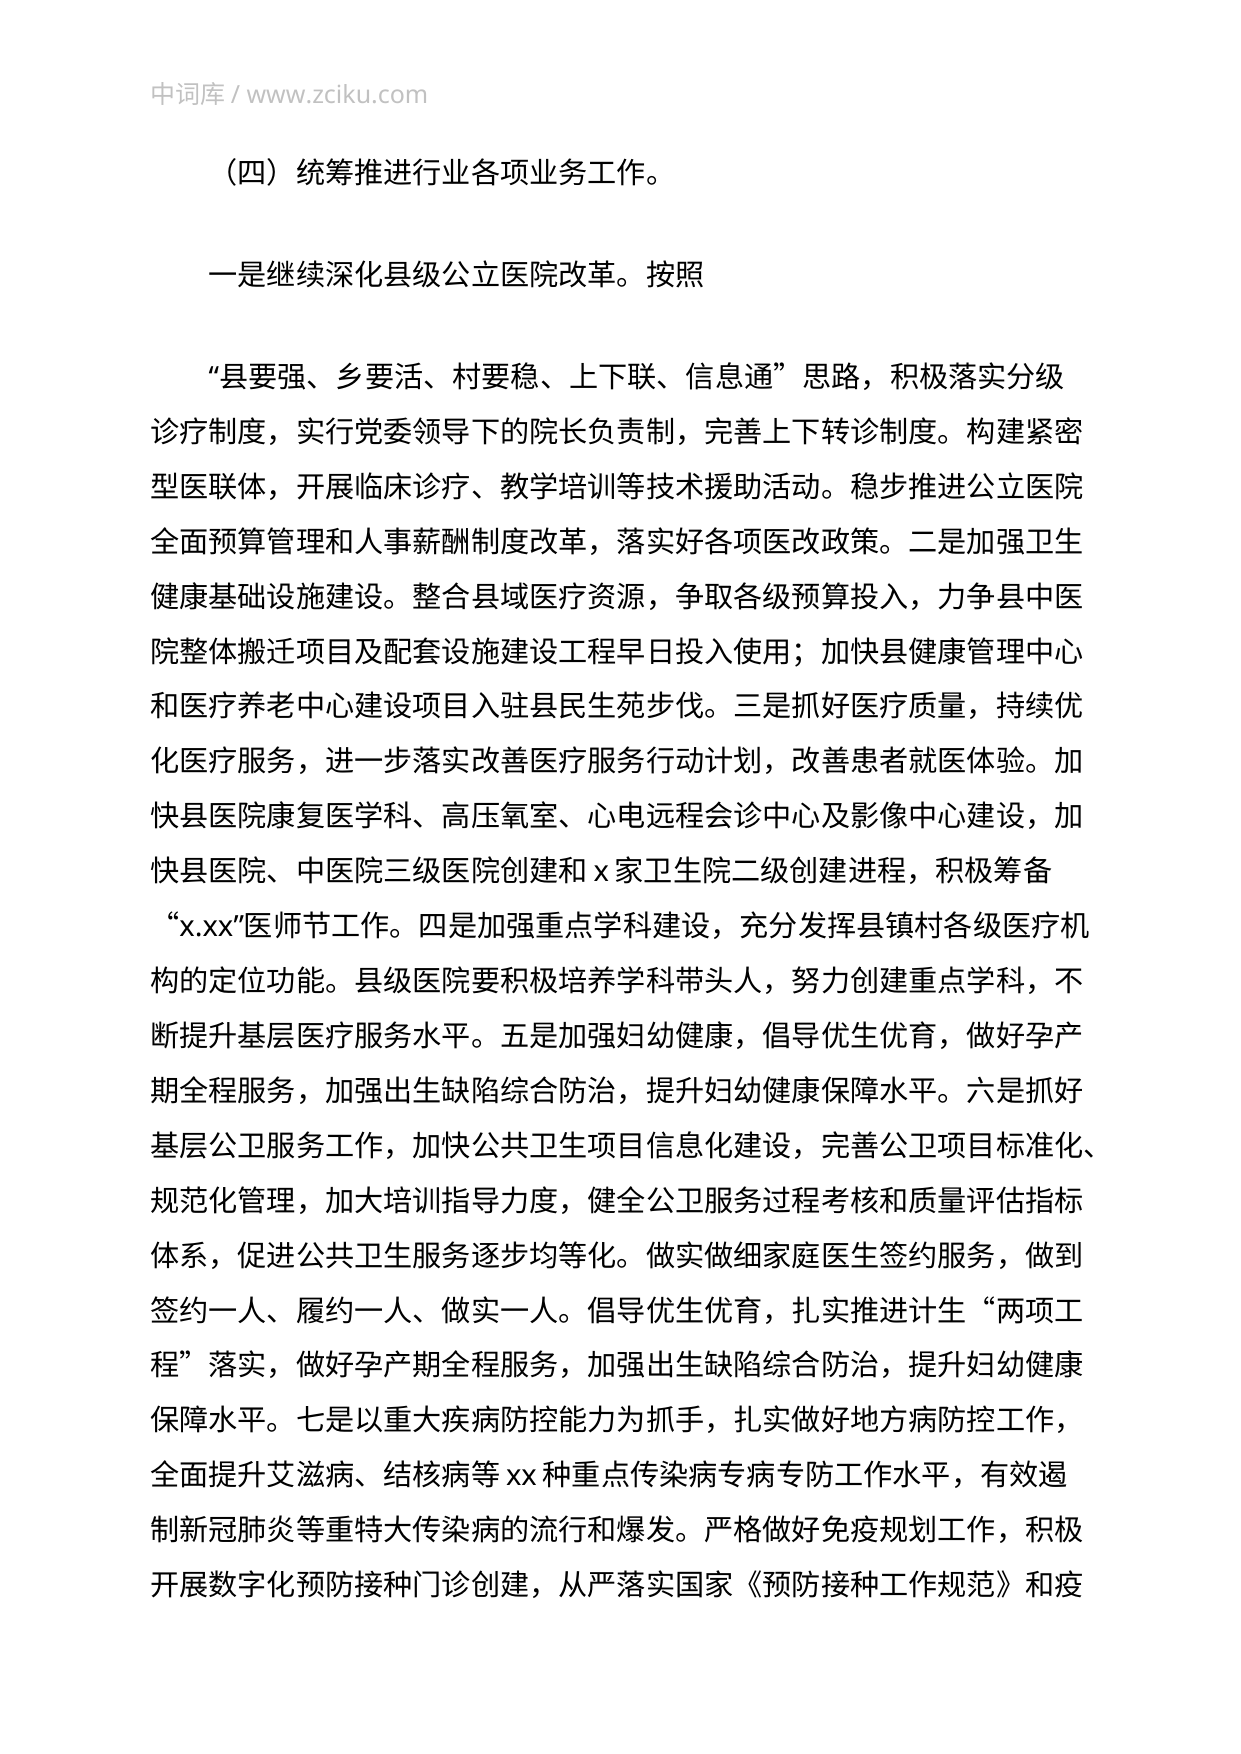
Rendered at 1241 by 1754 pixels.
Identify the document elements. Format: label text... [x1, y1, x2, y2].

text 一是继续深化县级公立医院改革。按照 [150, 252, 1090, 294]
text （四）统筹推进行业各项业务工作。 [150, 150, 1090, 192]
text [150, 353, 1090, 1604]
